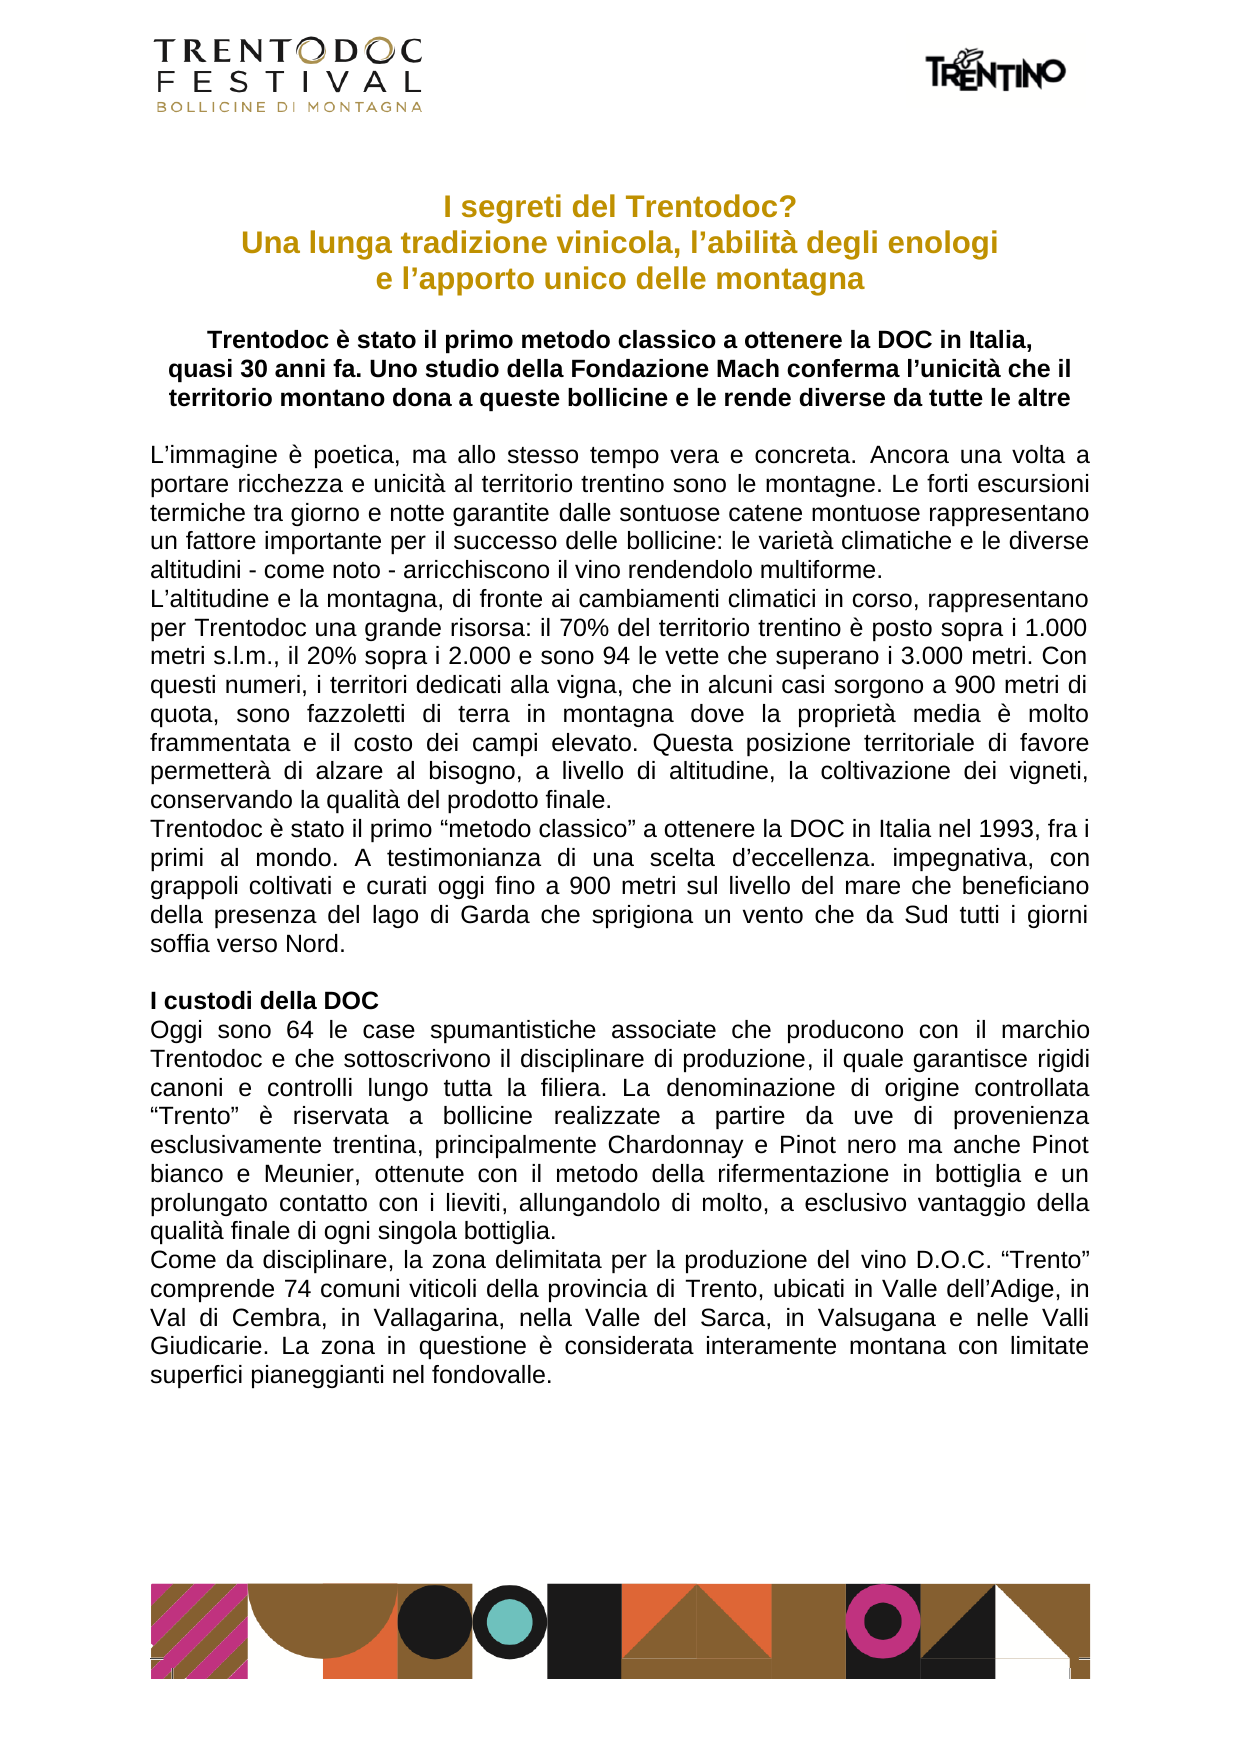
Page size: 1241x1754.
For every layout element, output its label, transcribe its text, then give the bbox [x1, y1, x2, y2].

text I segreti del Trentodoc? [150, 188, 1090, 224]
text Come da disciplinare, la zona delimitata per la produzione del vino D.O.C. “Trento” comprende 74 comuni viticoli della provincia di Trento, ubicati in Valle dell’Adige, in Val di Cembra, in Vallagarina, nella Valle del Sarca, in Valsugana e nelle Valli Giudicarie. La zona in questione è considerata interamente montana con limitate superfici pianeggianti nel fondovalle. [150, 1245, 1090, 1389]
picture [119, 7, 1133, 139]
text Oggi sono 64 le case spumantistiche associate che producono con il marchio Trentodoc e che sottoscrivono il disciplinare di produzione, il quale garantisce rigidi canoni e controlli lungo tutta la filiera. La denominazione di origine controllata “Trento” è riservata a bollicine realizzate a partire da uve di provenienza esclusivamente trentina, principalmente Chardonnay e Pinot nero ma anche Pinot bianco e Meunier, ottenute con il metodo della rifermentazione in bottiglia e un prolungato contatto con i lieviti, allungandolo di molto, a esclusivo vantaggio della qualità finale di ogni singola bottiglia. [150, 1015, 1090, 1245]
text Trentodoc è stato il primo “metodo classico” a ottenere la DOC in Italia nel 1993, fra i primi al mondo. A testimonianza di una scelta d’eccellenza. impegnativa, con grappoli coltivati e curati oggi fino a 900 metri sul livello del mare che beneficiano della presenza del lago di Garda che sprigiona un vento che da Sud tutti i giorni soffia verso Nord. [150, 814, 1090, 957]
picture [150, 1583, 1091, 1679]
text Trentodoc è stato il primo metodo classico a ottenere la DOC in Italia, [150, 325, 1090, 354]
text e l’apporto unico delle montagna [150, 260, 1090, 296]
text Una lunga tradizione vinicola, l’abilità degli enologi [150, 224, 1090, 260]
text L’immagine è poetica, ma allo stesso tempo vera e concreta. Ancora una volta a portare ricchezza e unicità al territorio trentino sono le montagne. Le forti escursioni termiche tra giorno e notte garantite dalle sontuose catene montuose rappresentano un fattore importante per il successo delle bollicine: le varietà climatiche e le diverse altitudini - come noto - arricchiscono il vino rendendolo multiforme. [150, 440, 1090, 584]
text I custodi della DOC [150, 986, 1090, 1015]
text quasi 30 anni fa. Uno studio della Fondazione Mach conferma l’unicità che il territorio montano dona a queste bollicine e le rende diverse da tutte le altre [150, 354, 1090, 411]
text L’altitudine e la montagna, di fronte ai cambiamenti climatici in corso, rappresentano per Trentodoc una grande risorsa: il 70% del territorio trentino è posto sopra i 1.000 metri s.l.m., il 20% sopra i 2.000 e sono 94 le vette che superano i 3.000 metri. Con questi numeri, i territori dedicati alla vigna, che in alcuni casi sorgono a 900 metri di quota, sono fazzoletti di terra in montagna dove la proprietà media è molto frammentata e il costo dei campi elevato. Questa posizione territoriale di favore permetterà di alzare al bisogno, a livello di altitudine, la coltivazione dei vigneti, conservando la qualità del prodotto finale. [150, 584, 1090, 814]
